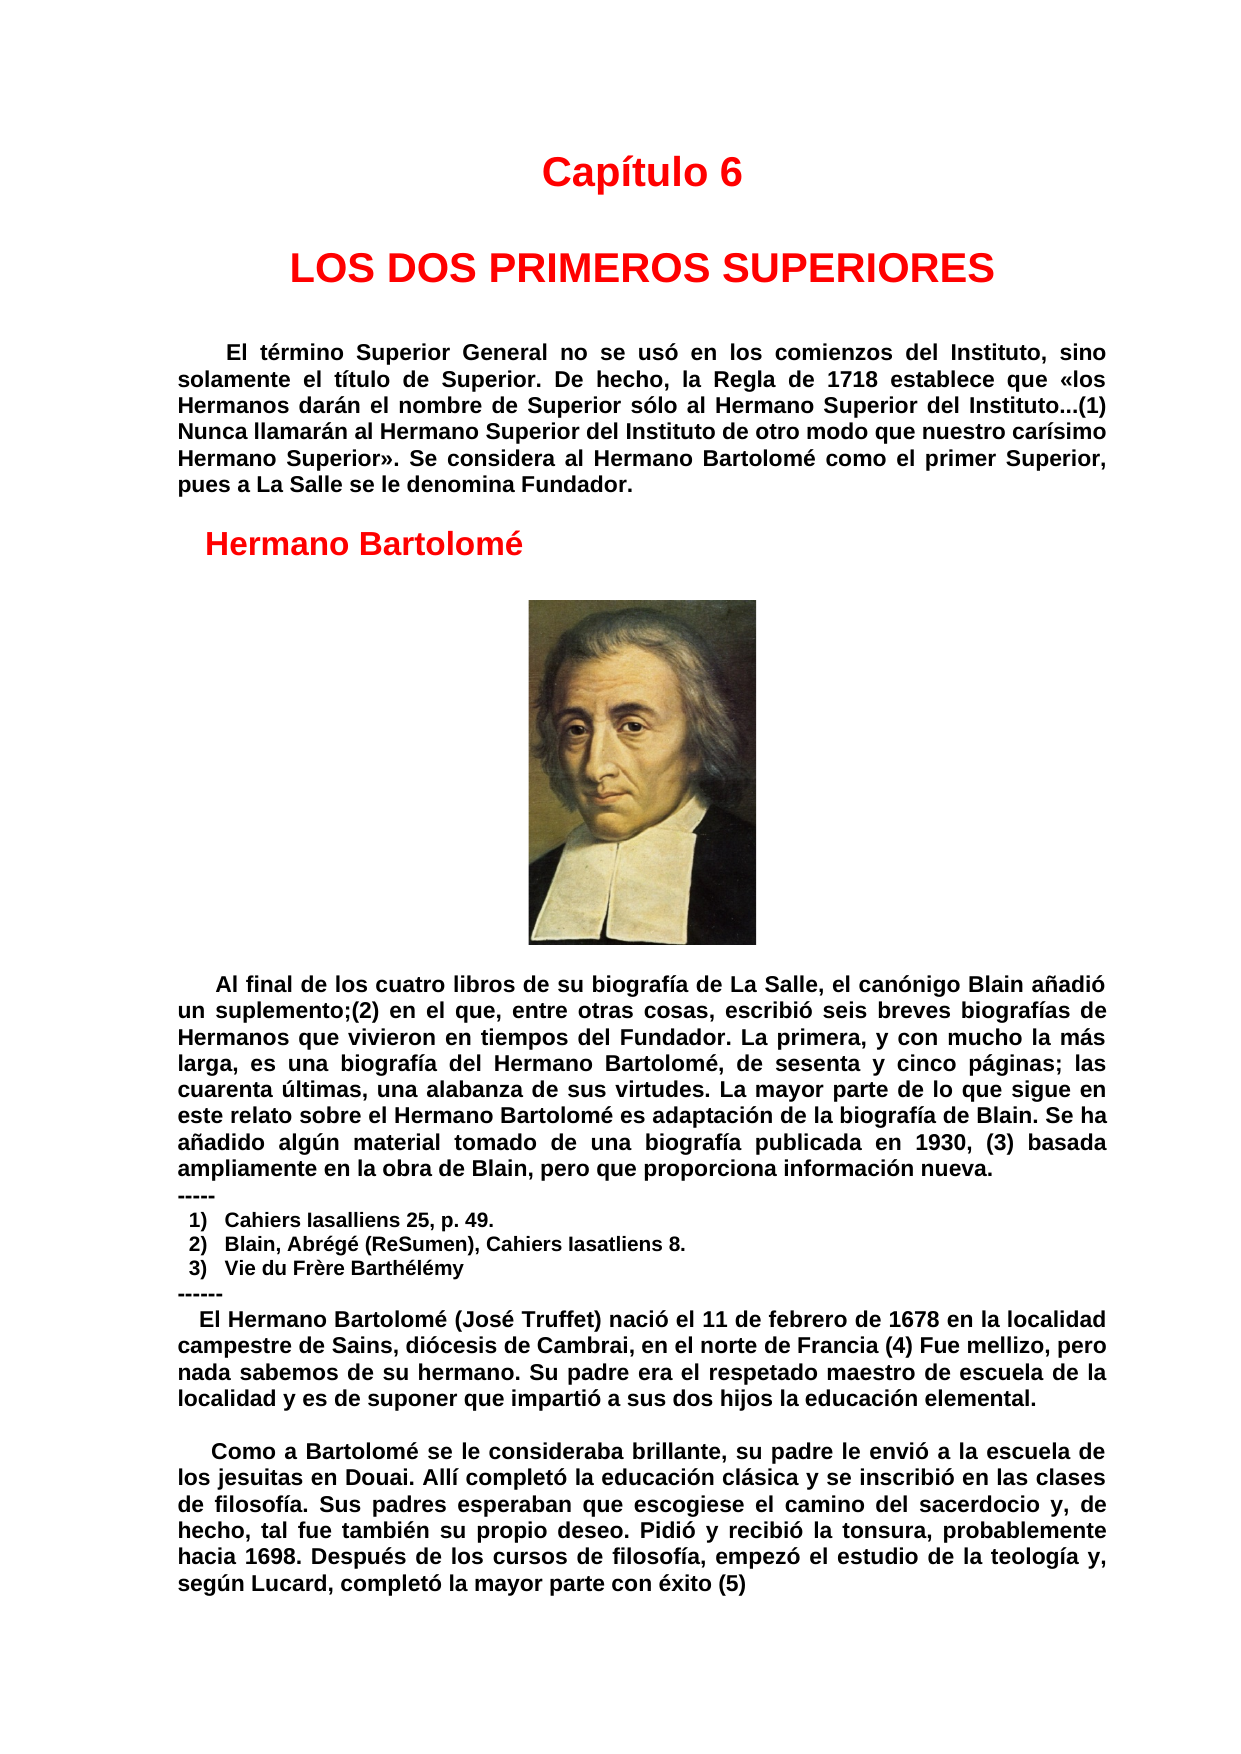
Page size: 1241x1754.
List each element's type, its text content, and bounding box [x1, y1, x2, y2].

text 2) Blain, Abrégé (ReSumen), Cahiers Iasatliens 8. [177, 1232, 1107, 1256]
text El término Superior General no se usó en los comienzos del Instituto, sino solamente el título de Superior. De hecho, la Regla de 1718 establece que «los Hermanos darán el nombre de Superior sólo al Hermano Superior del Instituto...(1) Nunca llamarán al Hermano Superior del Instituto de otro modo que nuestro carísimo Hermano Superior». Se considera al Hermano Bartolomé como el primer Superior, pues a La Salle se le denomina Fundador. [177, 339, 1107, 497]
text Hermano Bartolomé [177, 524, 1107, 562]
text 1) Cahiers Iasalliens 25, p. 49. [177, 1208, 1107, 1232]
text ----- [177, 1182, 1107, 1208]
text Al final de los cuatro libros de su biografía de La Salle, el canónigo Blain añadió un suplemento;(2) en el que, entre otras cosas, escribió seis breves biografías de Hermanos que vivieron en tiempos del Fundador. La primera, y con mucho la más larga, es una biografía del Hermano Bartolomé, de sesenta y cinco páginas; las cuarenta últimas, una alabanza de sus virtudes. La mayor parte de lo que sigue en este relato sobre el Hermano Bartolomé es adaptación de la biografía de Blain. Se ha añadido algún material tomado de una biografía publicada en 1930, (3) basada ampliamente en la obra de Blain, pero que proporciona información nueva. [177, 971, 1107, 1182]
text El Hermano Bartolomé (José Truffet) nació el 11 de febrero de 1678 en la localidad campestre de Sains, diócesis de Cambrai, en el norte de Francia (4) Fue mellizo, pero nada sabemos de su hermano. Su padre era el respetado maestro de escuela de la localidad y es de suponer que impartió a sus dos hijos la educación elemental. [177, 1306, 1107, 1412]
text Capítulo 6 [177, 148, 1107, 196]
text 3) Vie du Frère Barthélémy [177, 1256, 1107, 1280]
picture [528, 600, 757, 945]
text Como a Bartolomé se le consideraba brillante, su padre le envió a la escuela de los jesuitas en Douai. Allí completó la educación clásica y se inscribió en las clases de filosofía. Sus padres esperaban que escogiese el camino del sacerdocio y, de hecho, tal fue también su propio deseo. Pidió y recibió la tonsura, probablemente hacia 1698. Después de los cursos de filosofía, empezó el estudio de la teología y, según Lucard, completó la mayor parte con éxito (5) [177, 1438, 1107, 1596]
text LOS DOS PRIMEROS SUPERIORES [177, 243, 1107, 291]
text ------ [177, 1280, 1107, 1306]
